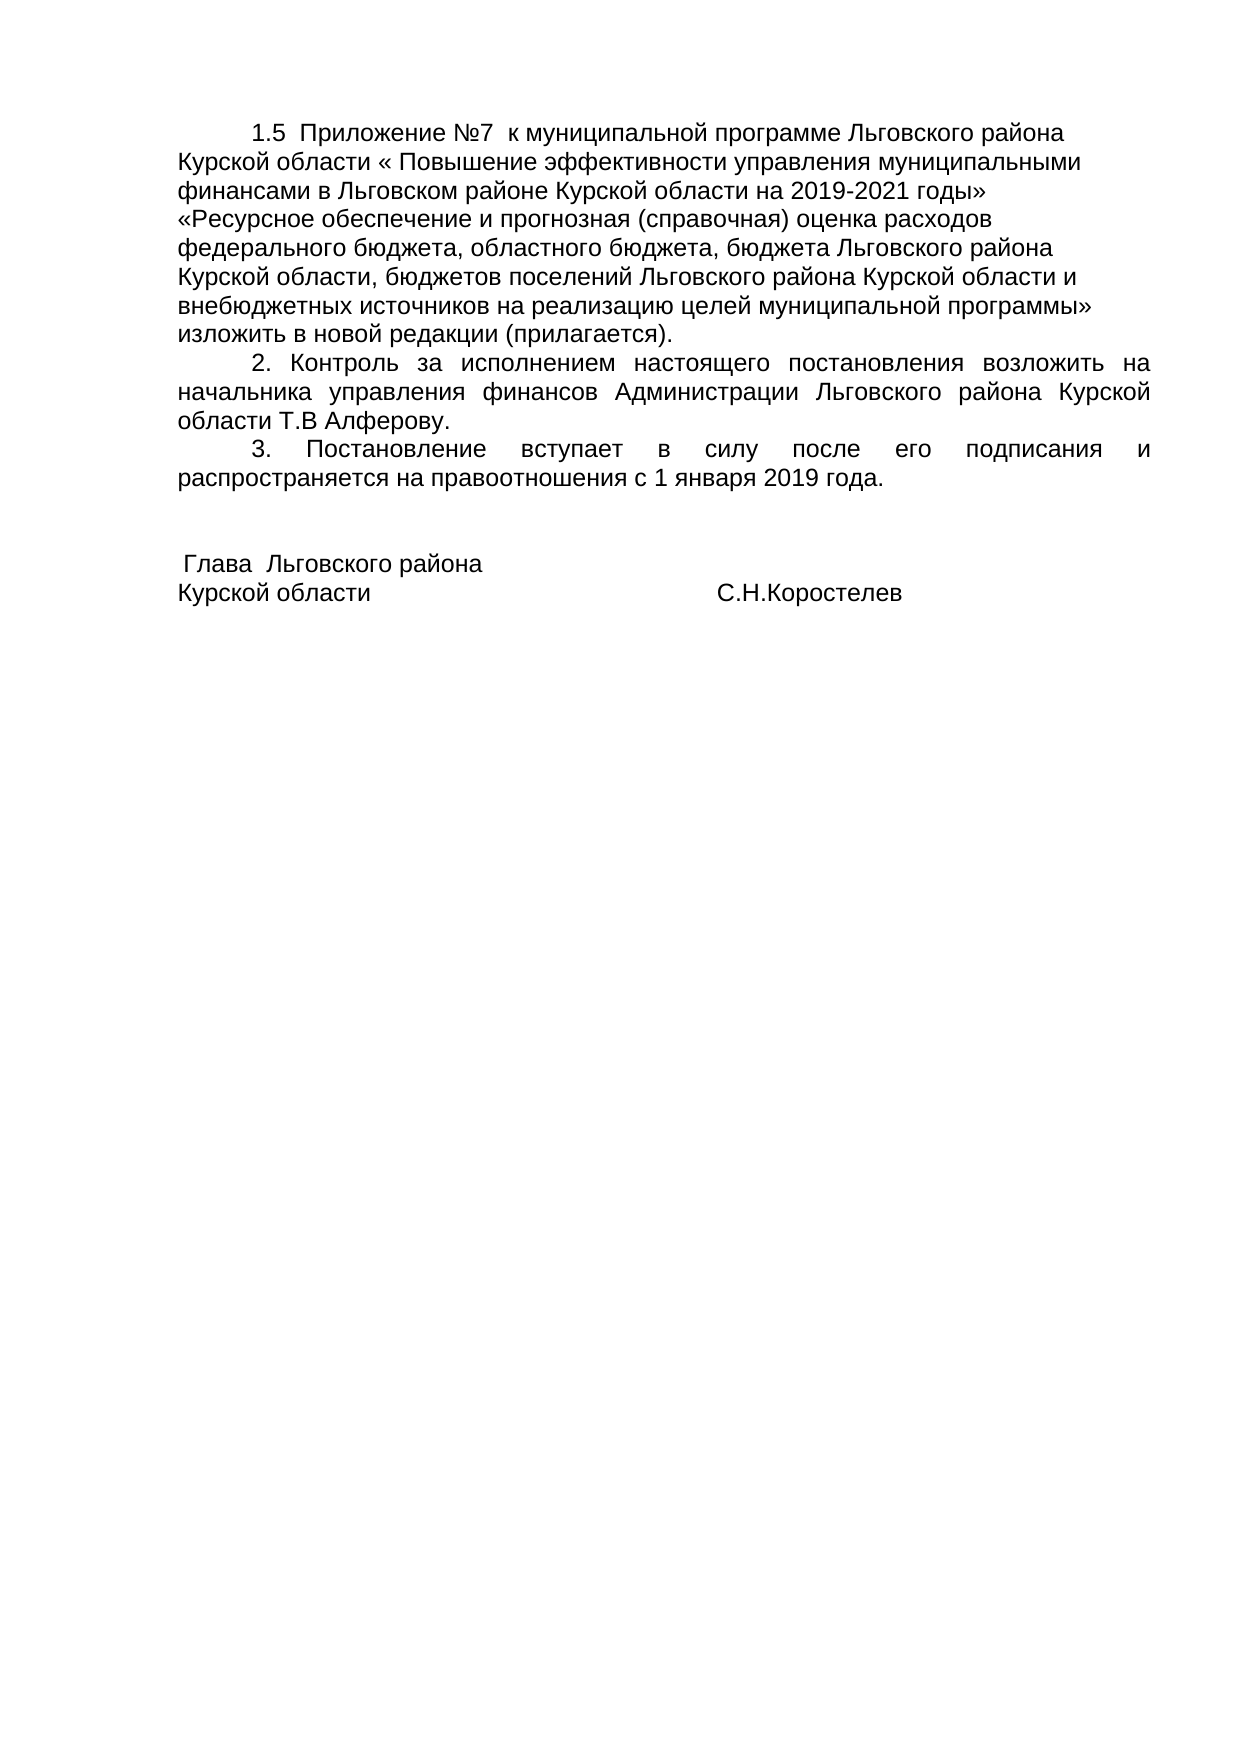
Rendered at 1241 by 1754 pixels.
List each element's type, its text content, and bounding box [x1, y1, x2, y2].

text Курской области С.Н.Коростелев [177, 578, 1152, 607]
text «Ресурсное обеспечение и прогнозная (справочная) оценка расходов федерального бюджета, областного бюджета, бюджета Льговского района Курской области, бюджетов поселений Льговского района Курской области и внебюджетных источников на реализацию целей муниципальной программы» изложить в новой редакции (прилагается). [177, 204, 1152, 348]
text 3. Постановление вступает в силу после его подписания и распространяется на правоотношения с 1 января 2019 года. [177, 434, 1152, 492]
text 2. Контроль за исполнением настоящего постановления возложить на начальника управления финансов Администрации Льговского района Курской области Т.В Алферову. [177, 348, 1152, 434]
text 1.5 Приложение №7 к муниципальной программе Льговского района Курской области « Повышение эффективности управления муниципальными финансами в Льговском районе Курской области на 2019-2021 годы» [177, 118, 1152, 204]
text Глава Льговского района [177, 549, 1152, 578]
